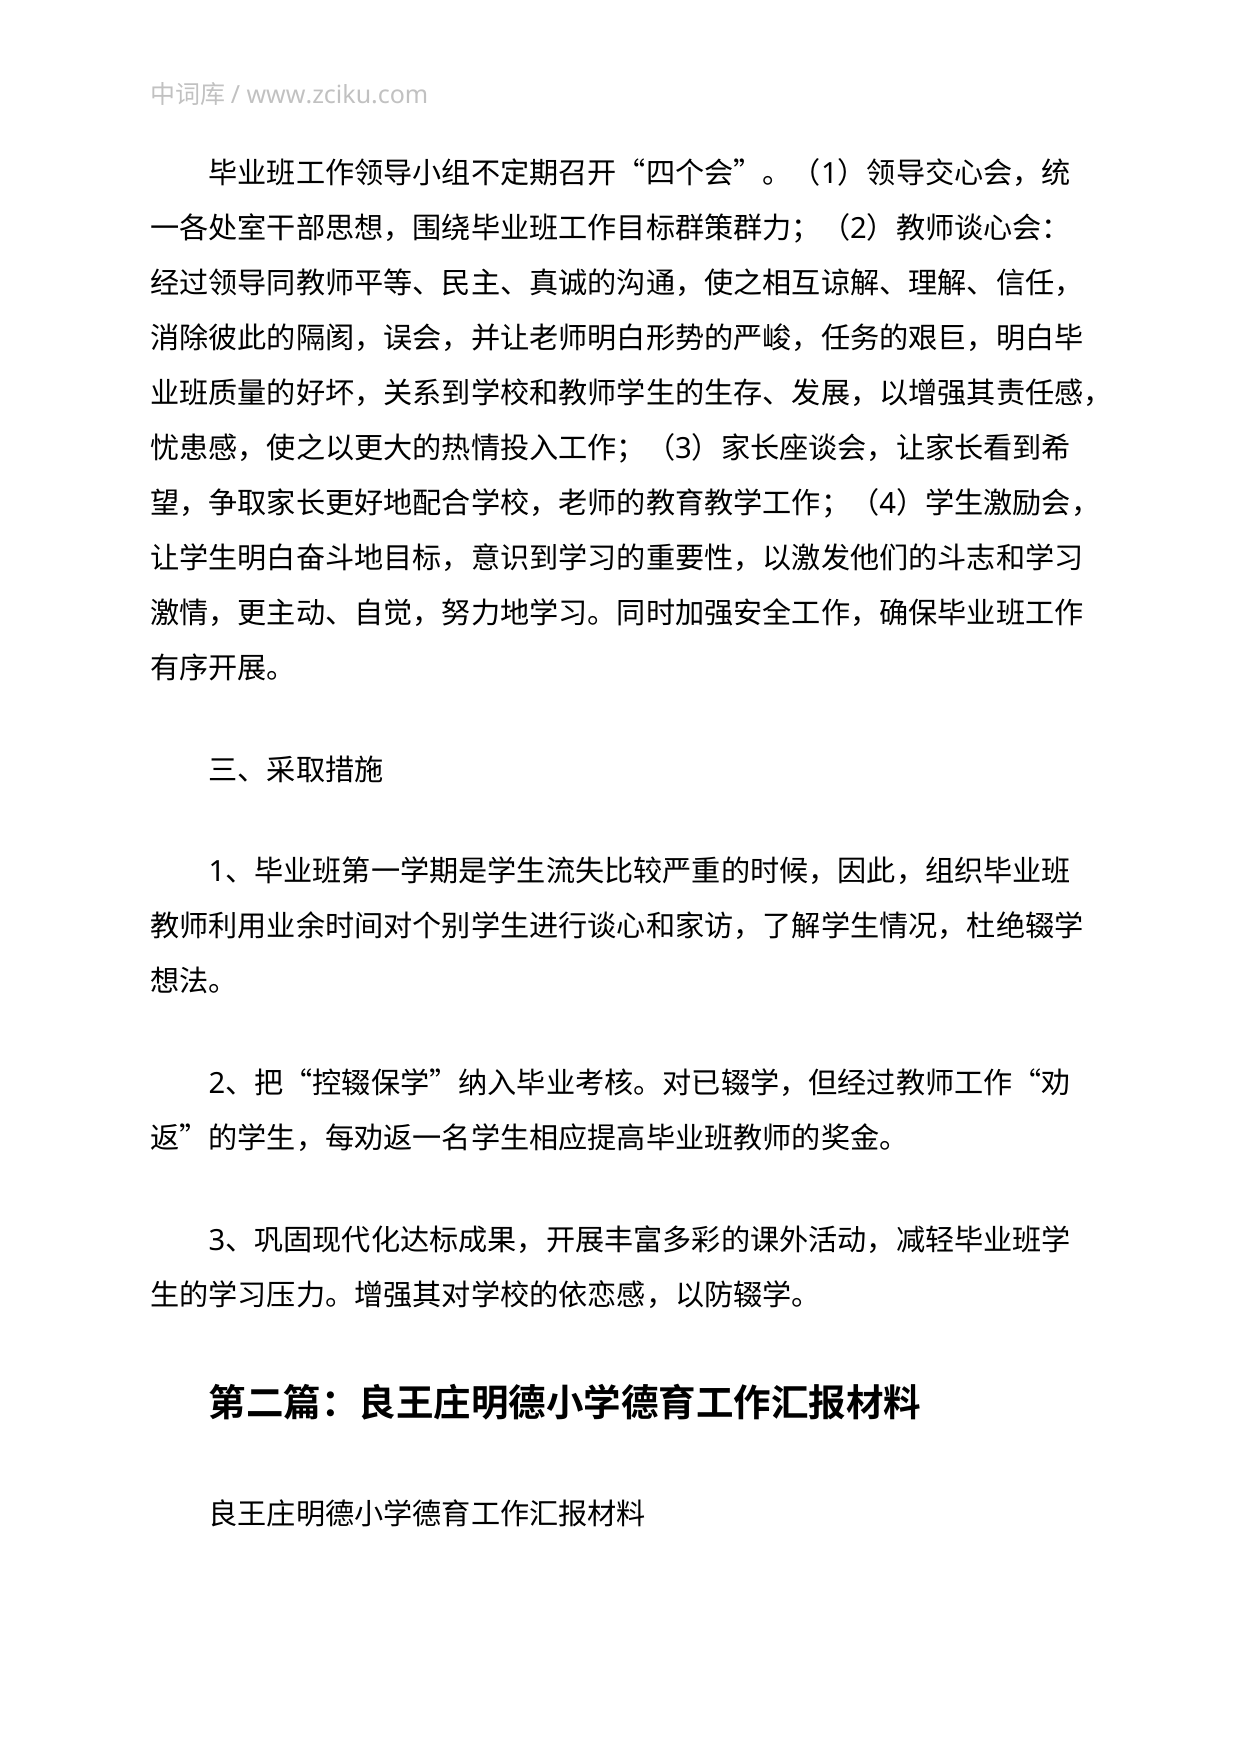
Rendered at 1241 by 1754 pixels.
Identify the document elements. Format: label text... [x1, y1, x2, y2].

text 毕业班工作领导小组不定期召开“四个会”。（1）领导交心会，统一各处室干部思想，围绕毕业班工作目标群策群力；（2）教师谈心会：经过领导同教师平等、民主、真诚的沟通，使之相互谅解、理解、信任，消除彼此的隔阂，误会，并让老师明白形势的严峻，任务的艰巨，明白毕业班质量的好坏，关系到学校和教师学生的生存、发展，以增强其责任感，忧患感，使之以更大的热情投入工作；（3）家长座谈会，让家长看到希望，争取家长更好地配合学校，老师的教育教学工作；（4）学生激励会，让学生明白奋斗地目标，意识到学习的重要性，以激发他们的斗志和学习激情，更主动、自觉，努力地学习。同时加强安全工作，确保毕业班工作有序开展。 [150, 150, 1090, 687]
text 三、采取措施 [150, 746, 1090, 788]
text 1、毕业班第一学期是学生流失比较严重的时候，因此，组织毕业班教师利用业余时间对个别学生进行谈心和家访，了解学生情况，杜绝辍学想法。 [150, 848, 1090, 1000]
text 良王庄明德小学德育工作汇报材料 [150, 1491, 1090, 1533]
text 2、把“控辍保学”纳入毕业考核。对已辍学，但经过教师工作“劝返”的学生，每劝返一名学生相应提高毕业班教师的奖金。 [150, 1060, 1090, 1157]
text 3、巩固现代化达标成果，开展丰富多彩的课外活动，减轻毕业班学生的学习压力。增强其对学校的依恋感，以防辍学。 [150, 1216, 1090, 1314]
text 第二篇：良王庄明德小学德育工作汇报材料 [150, 1373, 1090, 1427]
